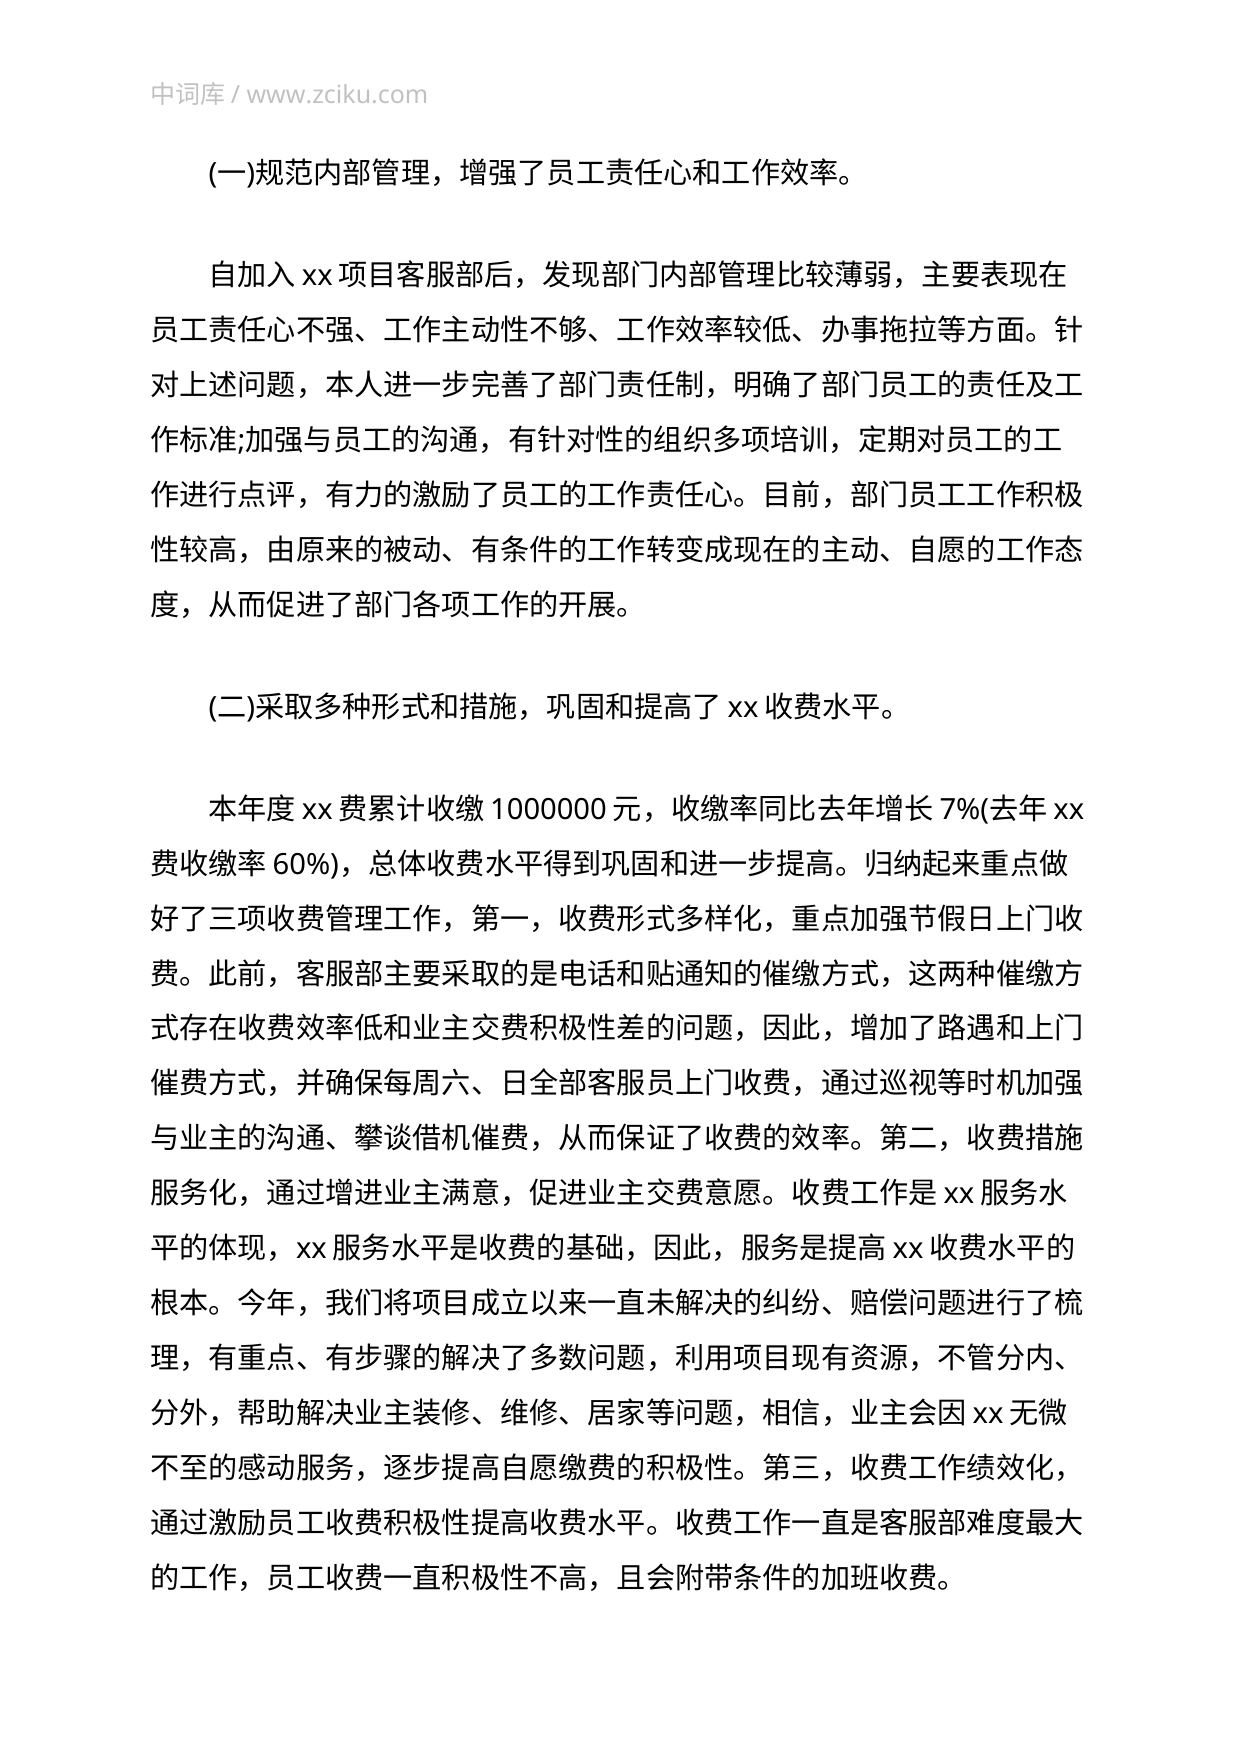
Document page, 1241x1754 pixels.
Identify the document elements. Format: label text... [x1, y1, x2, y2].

text 自加入xx项目客服部后，发现部门内部管理比较薄弱，主要表现在员工责任心不强、工作主动性不够、工作效率较低、办事拖拉等方面。针对上述问题，本人进一步完善了部门责任制，明确了部门员工的责任及工作标准;加强与员工的沟通，有针对性的组织多项培训，定期对员工的工作进行点评，有力的激励了员工的工作责任心。目前，部门员工工作积极性较高，由原来的被动、有条件的工作转变成现在的主动、自愿的工作态度，从而促进了部门各项工作的开展。 [150, 252, 1090, 624]
text (一)规范内部管理，增强了员工责任心和工作效率。 [150, 150, 1090, 192]
text 本年度xx费累计收缴1000000元，收缴率同比去年增长7%(去年xx费收缴率60%)，总体收费水平得到巩固和进一步提高。归纳起来重点做好了三项收费管理工作，第一，收费形式多样化，重点加强节假日上门收费。此前，客服部主要采取的是电话和贴通知的催缴方式，这两种催缴方式存在收费效率低和业主交费积极性差的问题，因此，增加了路遇和上门催费方式，并确保每周六、日全部客服员上门收费，通过巡视等时机加强与业主的沟通、攀谈借机催费，从而保证了收费的效率。第二，收费措施服务化，通过增进业主满意，促进业主交费意愿。收费工作是xx服务水平的体现，xx服务水平是收费的基础，因此，服务是提高xx收费水平的根本。今年，我们将项目成立以来一直未解决的纠纷、赔偿问题进行了梳理，有重点、有步骤的解决了多数问题，利用项目现有资源，不管分内、分外，帮助解决业主装修、维修、居家等问题，相信，业主会因xx无微不至的感动服务，逐步提高自愿缴费的积极性。第三，收费工作绩效化，通过激励员工收费积极性提高收费水平。收费工作一直是客服部难度最大的工作，员工收费一直积极性不高，且会附带条件的加班收费。 [150, 785, 1090, 1597]
text (二)采取多种形式和措施，巩固和提高了xx收费水平。 [150, 683, 1090, 726]
